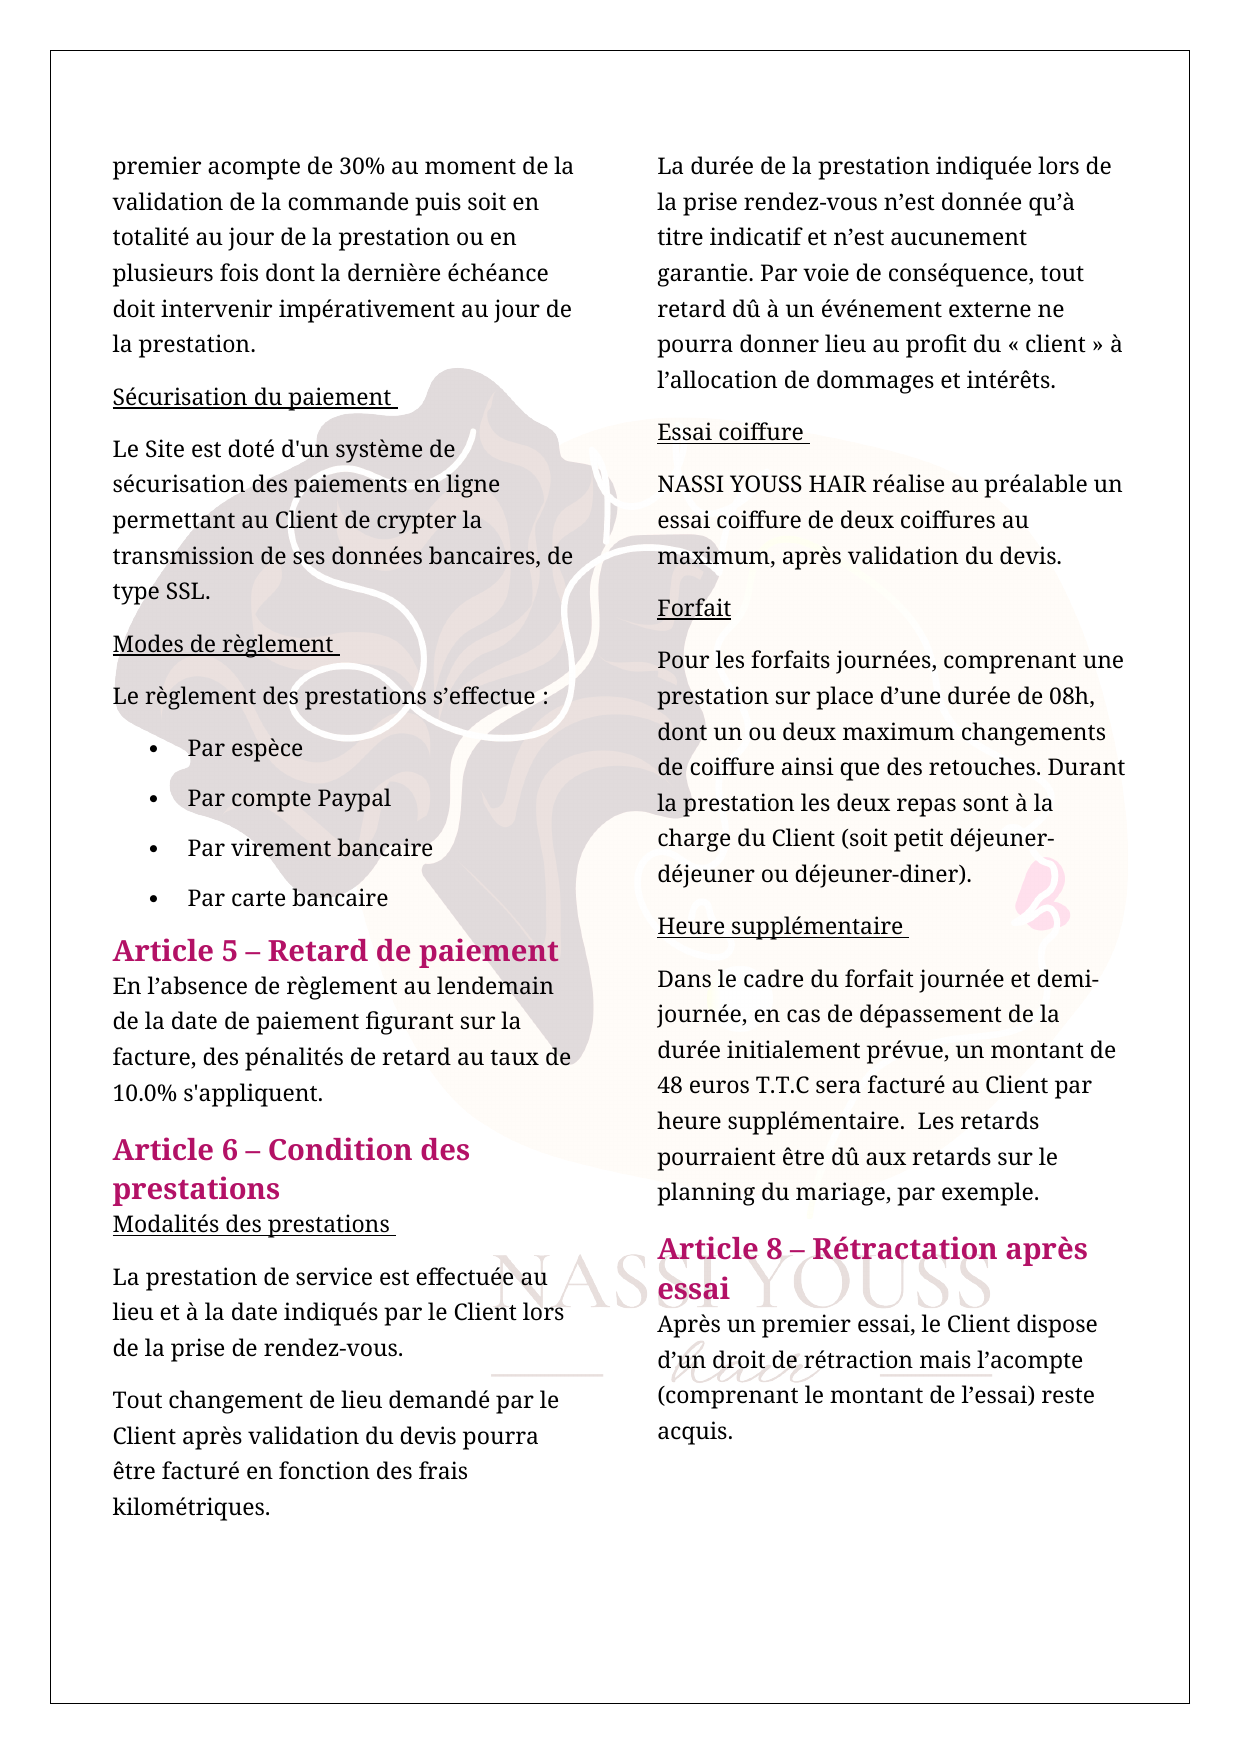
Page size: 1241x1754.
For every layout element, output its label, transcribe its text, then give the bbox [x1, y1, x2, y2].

text Sécurisation du paiement [112, 380, 583, 412]
text Essai coiffure [657, 416, 1128, 447]
subtitle Article 5 – Retard de paiement [112, 930, 583, 970]
text Forfait [657, 592, 1128, 623]
text NASSI YOUSS HAIR réalise au préalable un essai coiffure de deux coiffures au maximum, après validation du devis. [657, 468, 1128, 571]
list Par espèce [150, 732, 583, 763]
subtitle Article 8 – Rétractation après essai [657, 1228, 1128, 1308]
text Le Site est doté d'un système de sécurisation des paiements en ligne permettant au Client de crypter la transmission de ses données bancaires, de type SSL. [112, 433, 583, 606]
text Pour les forfaits journées, comprenant une prestation sur place d’une durée de 08h, dont un ou deux maximum changements de coiffure ainsi que des retouches. Durant la prestation les deux repas sont à la charge du Client (soit petit déjeuner-déjeuner ou déjeuner-diner). [657, 644, 1128, 889]
text Modalités des prestations [112, 1208, 583, 1239]
text Le règlement des prestations s’effectue : [112, 680, 583, 711]
text Modes de règlement [112, 627, 583, 659]
list Par virement bancaire [150, 832, 583, 863]
text Heure supplémentaire [657, 910, 1128, 941]
text Après un premier essai, le Client dispose d’un droit de rétraction mais l’acompte (comprenant le montant de l’essai) reste acquis. [657, 1308, 1128, 1446]
text Dans le cadre du forfait journée et demi-journée, en cas de dépassement de la durée initialement prévue, un montant de 48 euros T.T.C sera facturé au Client par heure supplémentaire. Les retards pourraient être dû aux retards sur le planning du mariage, par exemple. [657, 962, 1128, 1207]
text Tout changement de lieu demandé par le Client après validation du devis pourra être facturé en fonction des frais kilométriques. [112, 1384, 583, 1522]
subtitle Article 6 – Condition des prestations [112, 1129, 583, 1208]
list Par compte Paypal [150, 782, 583, 813]
text La durée de la prestation indiquée lors de la prise rendez-vous n’est donnée qu’à titre indicatif et n’est aucunement garantie. Par voie de conséquence, tout retard dû à un événement externe ne pourra donner lieu au profit du « client » à l’allocation de dommages et intérêts. [657, 150, 1128, 395]
text La prestation de service est effectuée au lieu et à la date indiqués par le Client lors de la prise de rendez-vous. [112, 1261, 583, 1363]
text En l’absence de règlement au lendemain de la date de paiement figurant sur la facture, des pénalités de retard au taux de 10.0% s'appliquent. [112, 970, 583, 1108]
list Par carte bancaire [150, 882, 583, 913]
